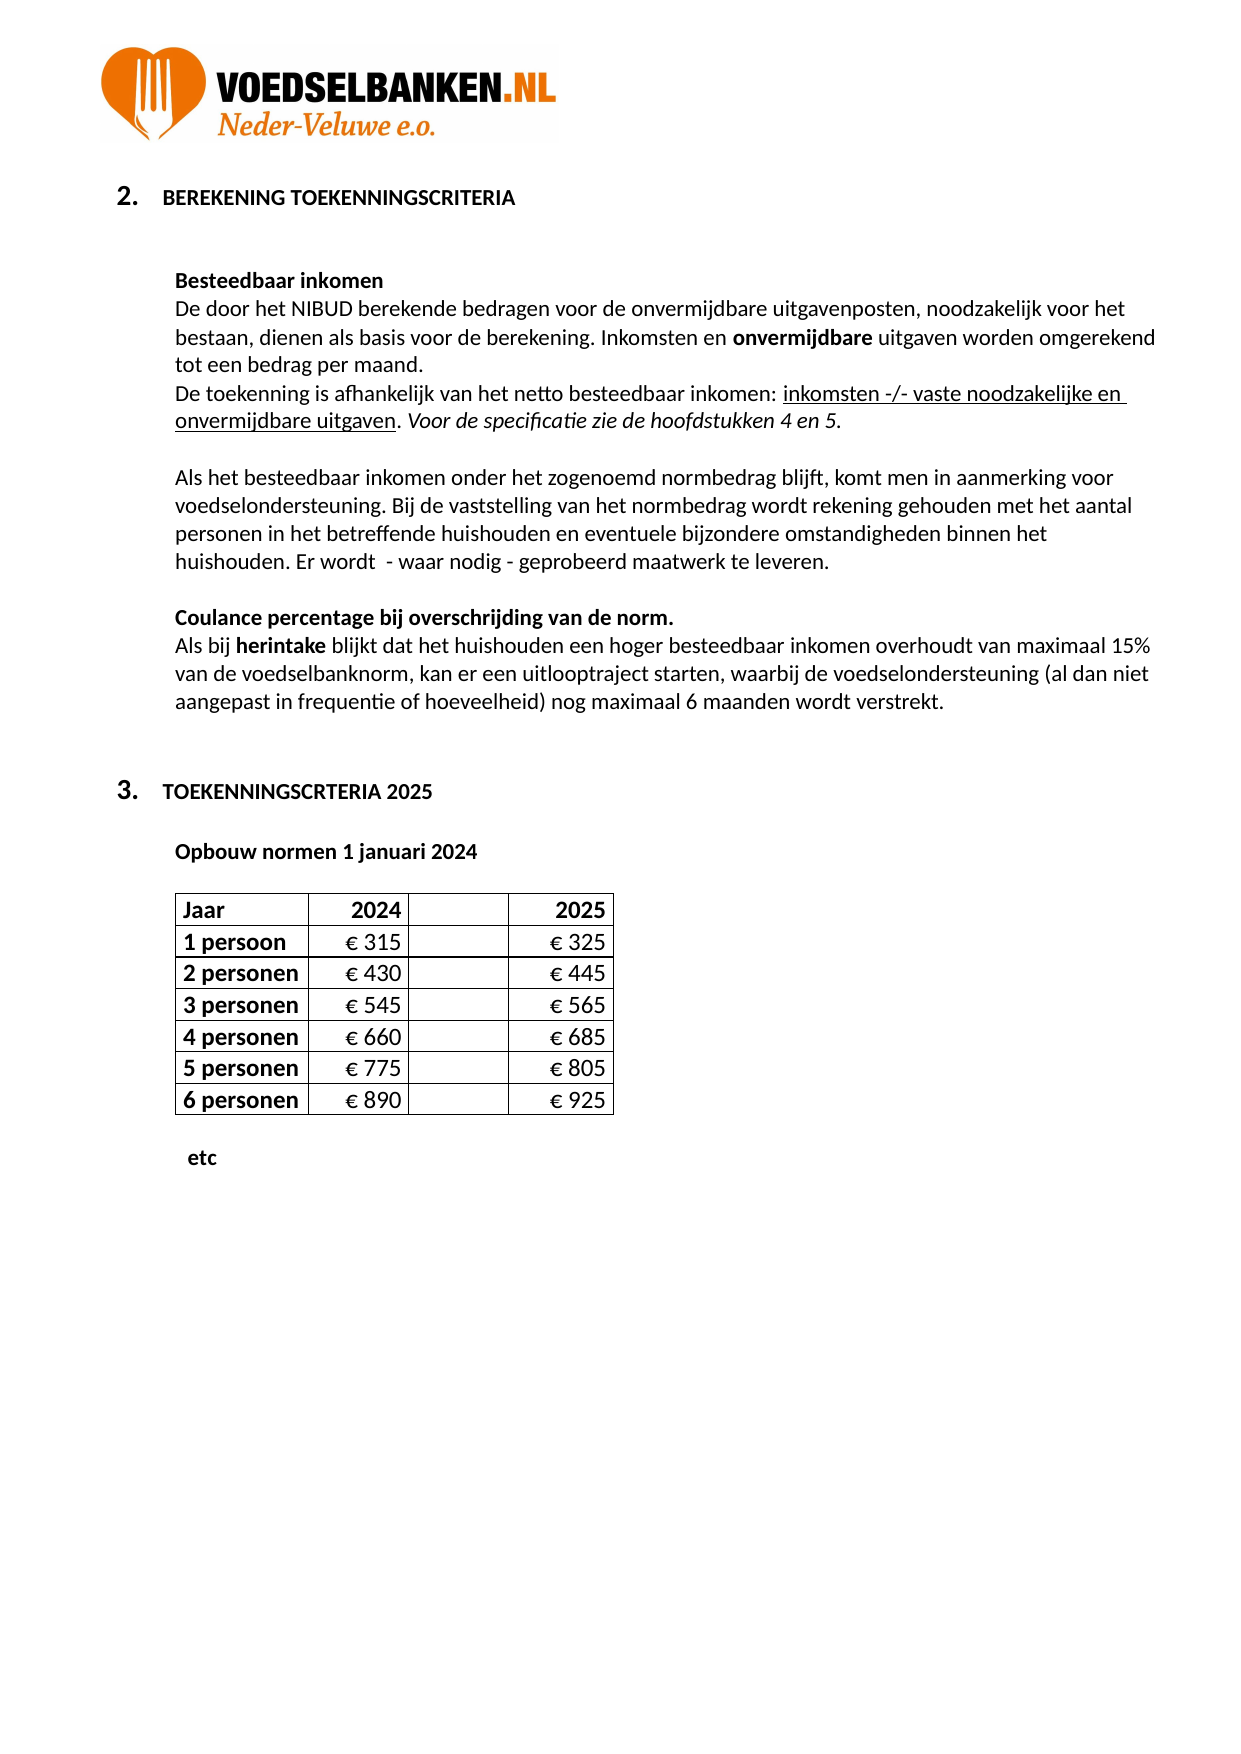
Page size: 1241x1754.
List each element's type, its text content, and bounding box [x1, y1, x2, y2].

table_cell € 775 [309, 1052, 408, 1083]
text Als het besteedbaar inkomen onder het zogenoemd normbedrag blijft, komt men in aanmerking voor voedselondersteuning. Bij de vaststelling van het normbedrag wordt rekening gehouden met het aantal personen in het betreffende huishouden en eventuele bijzondere omstandigheden binnen het huishouden. Er wordt - waar nodig - geprobeerd maatwerk te leveren. [175, 463, 1157, 575]
list BEREKENING TOEKENNINGSCRITERIA [116, 177, 1157, 213]
table_cell € 325 [509, 926, 613, 956]
subtitle Coulance percentage bij overschrijding van de norm. [175, 603, 1157, 631]
table_cell [409, 1021, 508, 1051]
table_cell 4 personen [176, 1021, 308, 1051]
table_cell [409, 989, 508, 1019]
table_cell € 890 [309, 1084, 408, 1114]
table_cell € 805 [509, 1052, 613, 1083]
text De toekenning is afhankelijk van het netto besteedbaar inkomen: inkomsten -/- vaste noodzakelijke en onvermijdbare uitgaven. Voor de specificatie zie de hoofdstukken 4 en 5. [175, 379, 1157, 435]
table_cell [409, 926, 508, 956]
table_cell € 660 [309, 1021, 408, 1051]
table_header [409, 894, 508, 925]
table_cell 6 personen [176, 1084, 308, 1114]
text De door het NIBUD berekende bedragen voor de onvermijdbare uitgavenposten, noodzakelijk voor het bestaan, dienen als basis voor de berekening. Inkomsten en onvermijdbare uitgaven worden omgerekend tot een bedrag per maand. [175, 294, 1157, 379]
table_cell € 445 [509, 958, 613, 988]
table_cell [409, 1084, 508, 1114]
table_cell 5 personen [176, 1052, 308, 1083]
table_cell € 430 [309, 958, 408, 988]
table_cell 3 personen [176, 989, 308, 1019]
table_cell 1 persoon [176, 926, 308, 956]
text etc [100, 1143, 1157, 1171]
picture [100, 44, 559, 143]
table_cell € 925 [509, 1084, 613, 1114]
subtitle Toekenningscrteria 2025 [116, 771, 1157, 807]
table_cell 2 personen [176, 958, 308, 988]
text Als bij herintake blijkt dat het huishouden een hoger besteedbaar inkomen overhoudt van maximaal 15% van de voedselbanknorm, kan er een uitlooptraject starten, waarbij de voedselondersteuning (al dan niet aangepast in frequentie of hoeveelheid) nog maximaal 6 maanden wordt verstrekt. [175, 631, 1157, 715]
table_cell [409, 958, 508, 988]
subtitle Besteedbaar inkomen [175, 267, 1157, 294]
table_header Jaar [176, 894, 308, 925]
table_cell € 565 [509, 989, 613, 1019]
table_cell € 685 [509, 1021, 613, 1051]
table_cell € 315 [309, 926, 408, 956]
text Opbouw normen 1 januari 2024 [175, 837, 1157, 865]
table_header 2025 [509, 894, 613, 925]
table_header 2024 [309, 894, 408, 925]
table_cell € 545 [309, 989, 408, 1019]
table_cell [409, 1052, 508, 1083]
